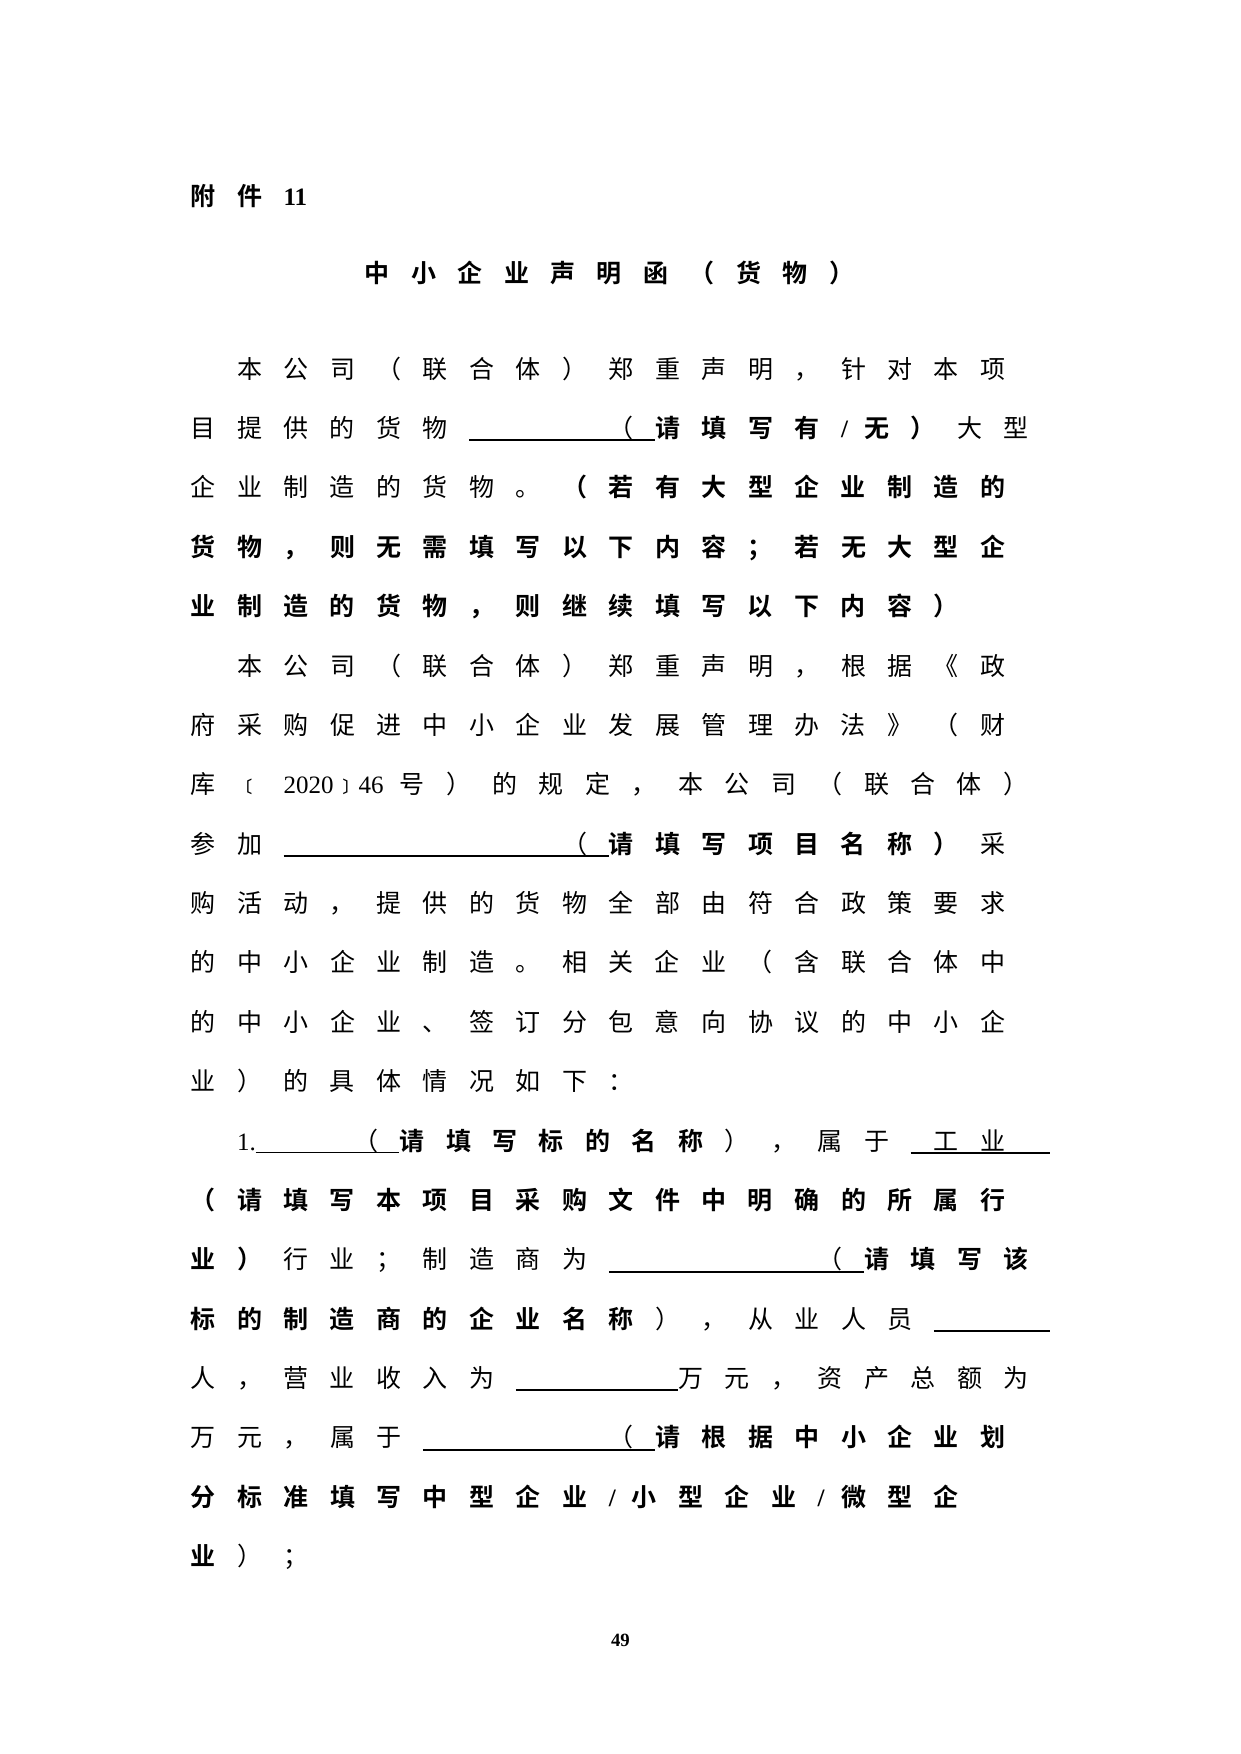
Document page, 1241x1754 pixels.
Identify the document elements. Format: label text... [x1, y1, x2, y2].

text 附件11 [190, 164, 1050, 224]
text 本公司（联合体）郑重声明，针对本项目提供的货物 （请填写有/无）大型企业制造的货物。（若有大型企业制造的货物，则无需填写以下内容；若无大型企业制造的货物，则继续填写以下内容） [190, 338, 1050, 634]
text 本公司（联合体）郑重声明，根据《政府采购促进中小企业发展管理办法》（财库﹝2020﹞46号）的规定，本公司（联合体）参加 （请填写项目名称）采购活动，提供的货物全部由符合政策要求的中小企业制造。相关企业（含联合体中的中小企业、签订分包意向协议的中小企业）的具体情况如下： [190, 634, 1050, 1109]
text 1. （请填写标的名称），属于 工业 （请填写本项目采购文件中明确的所属行业）行业；制造商为 （请填写该标的制造商的企业名称），从业人员 人，营业收入为 万元，资产总额为 万元，属于 （请根据中小企业划分标准填写中型企业/小型企业/微型企业）； [190, 1109, 1050, 1584]
text 中小企业声明函（货物） [190, 242, 1050, 301]
